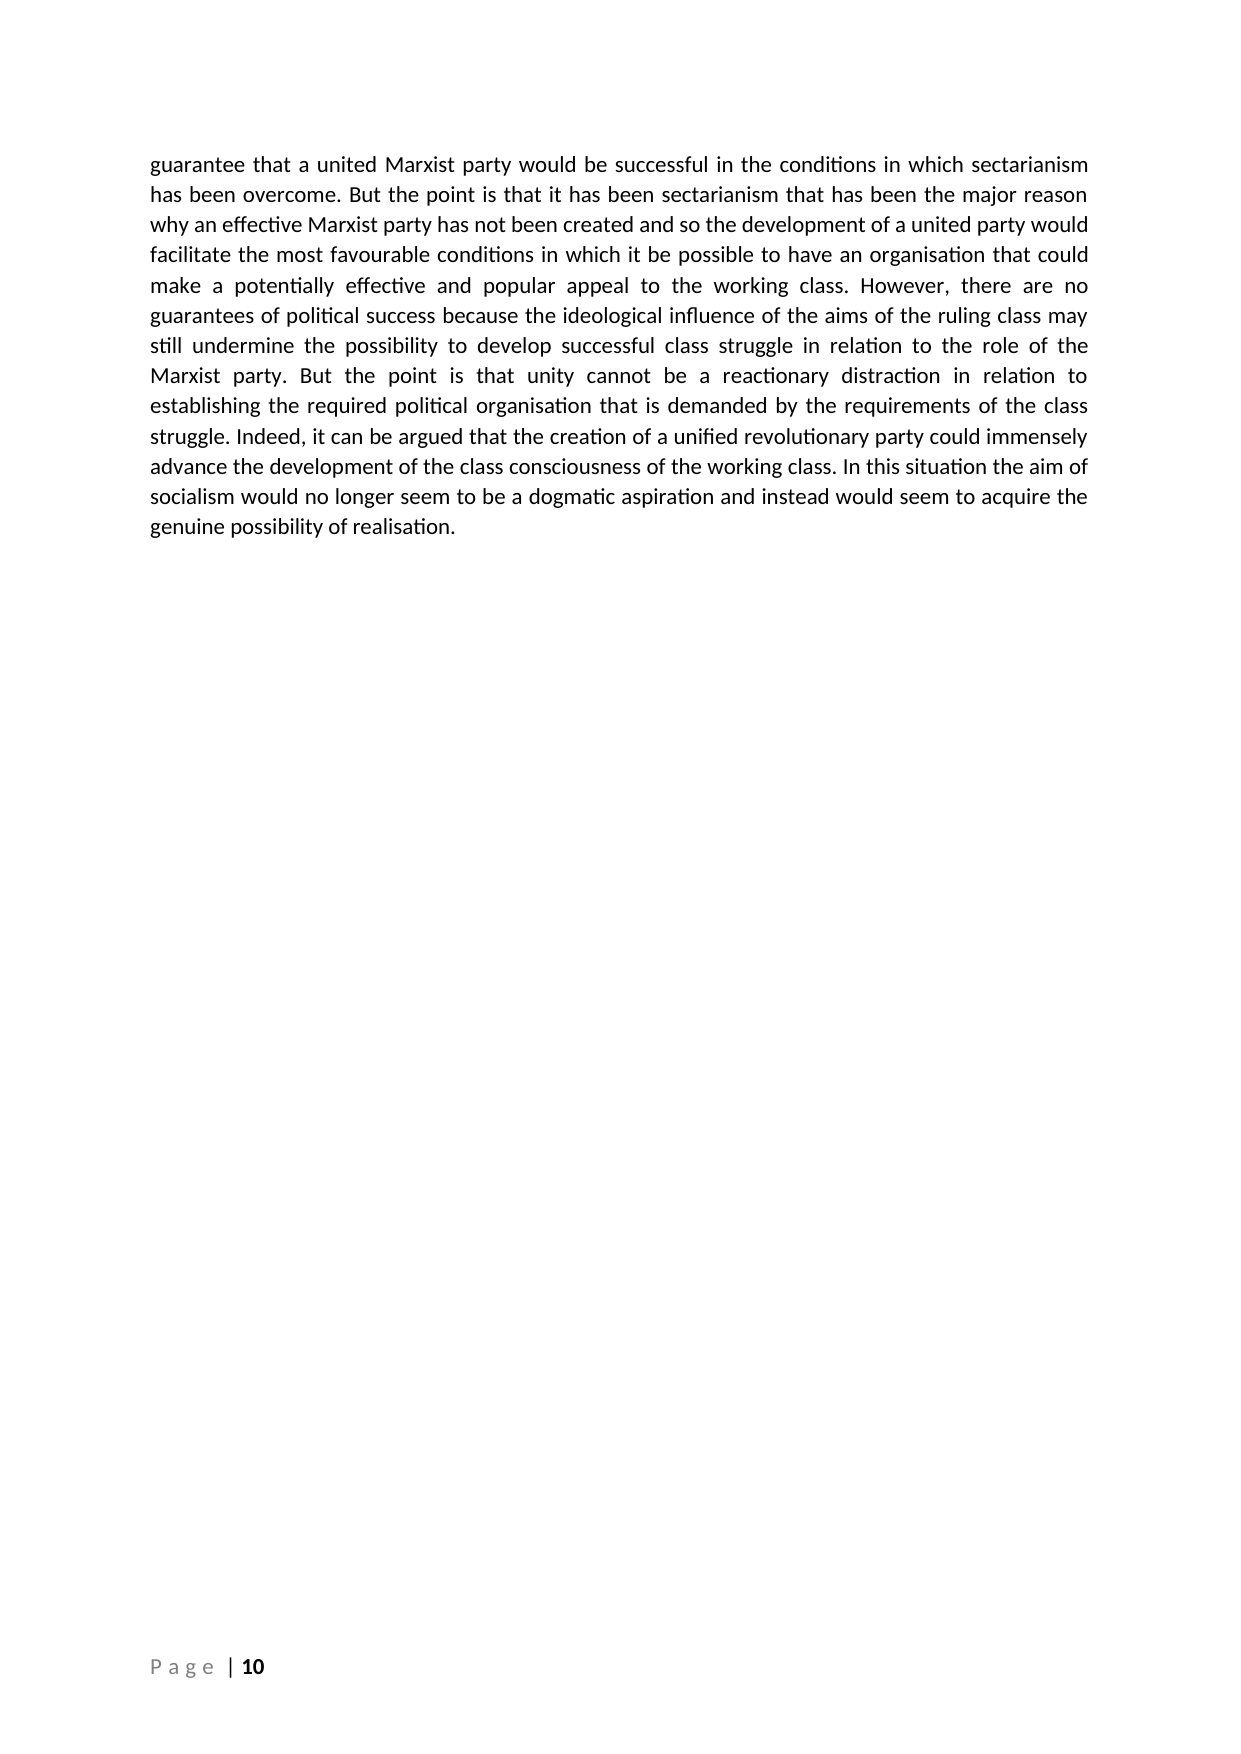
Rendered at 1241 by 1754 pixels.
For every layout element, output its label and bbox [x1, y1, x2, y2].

text [150, 150, 1090, 541]
